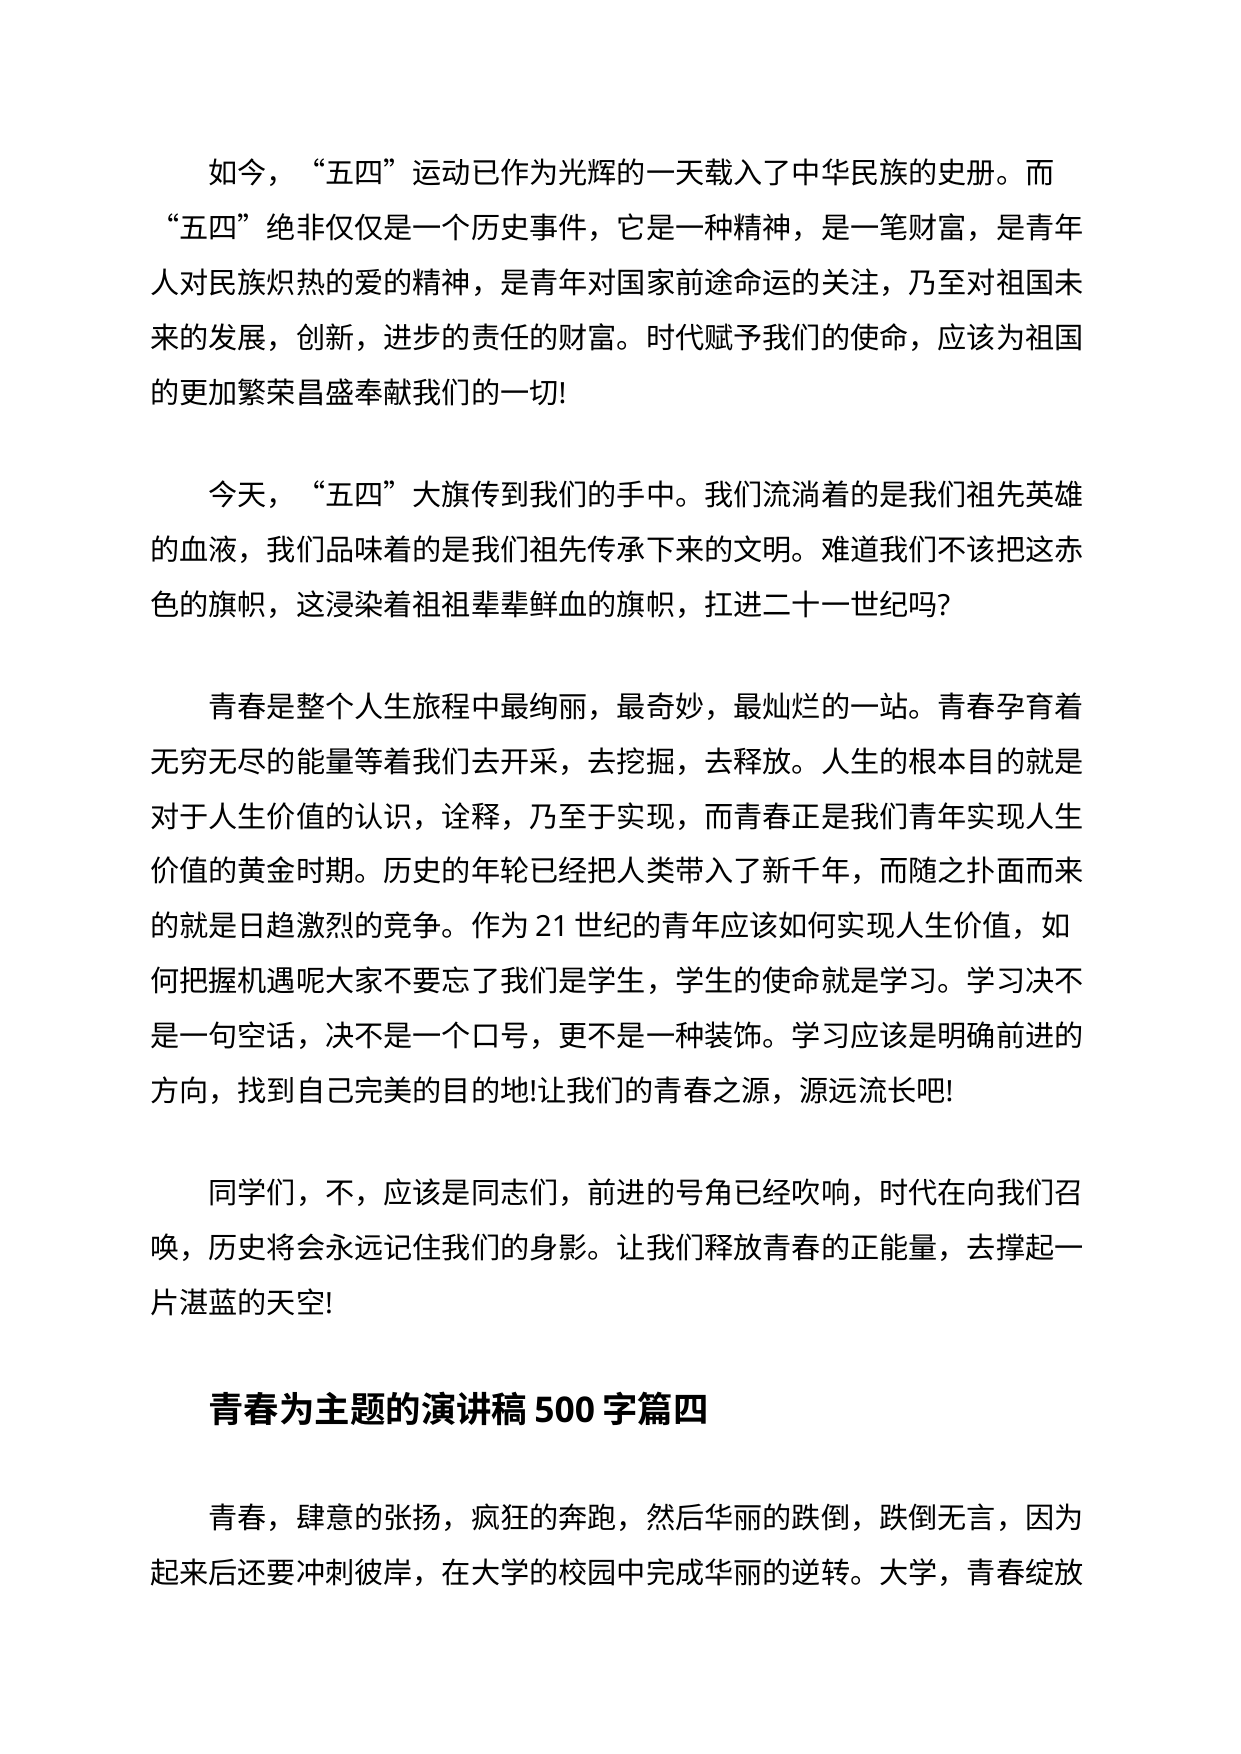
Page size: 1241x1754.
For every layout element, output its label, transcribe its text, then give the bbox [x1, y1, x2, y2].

text 今天，“五四”大旗传到我们的手中。我们流淌着的是我们祖先英雄的血液，我们品味着的是我们祖先传承下来的文明。难道我们不该把这赤色的旗帜，这浸染着祖祖辈辈鲜血的旗帜，扛进二十一世纪吗? [150, 472, 1090, 624]
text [150, 1495, 1090, 1592]
text 青春为主题的演讲稿500字篇四 [150, 1381, 1090, 1433]
text 如今，“五四”运动已作为光辉的一天载入了中华民族的史册。而“五四”绝非仅仅是一个历史事件，它是一种精神，是一笔财富，是青年人对民族炽热的爱的精神，是青年对国家前途命运的关注，乃至对祖国未来的发展，创新，进步的责任的财富。时代赋予我们的使命，应该为祖国的更加繁荣昌盛奉献我们的一切! [150, 150, 1090, 412]
text 同学们，不，应该是同志们，前进的号角已经吹响，时代在向我们召唤，历史将会永远记住我们的身影。让我们释放青春的正能量，去撑起一片湛蓝的天空! [150, 1170, 1090, 1322]
text 青春是整个人生旅程中最绚丽，最奇妙，最灿烂的一站。青春孕育着无穷无尽的能量等着我们去开采，去挖掘，去释放。人生的根本目的就是对于人生价值的认识，诠释，乃至于实现，而青春正是我们青年实现人生价值的黄金时期。历史的年轮已经把人类带入了新千年，而随之扑面而来的就是日趋激烈的竞争。作为21世纪的青年应该如何实现人生价值，如何把握机遇呢大家不要忘了我们是学生，学生的使命就是学习。学习决不是一句空话，决不是一个口号，更不是一种装饰。学习应该是明确前进的方向，找到自己完美的目的地!让我们的青春之源，源远流长吧! [150, 683, 1090, 1110]
